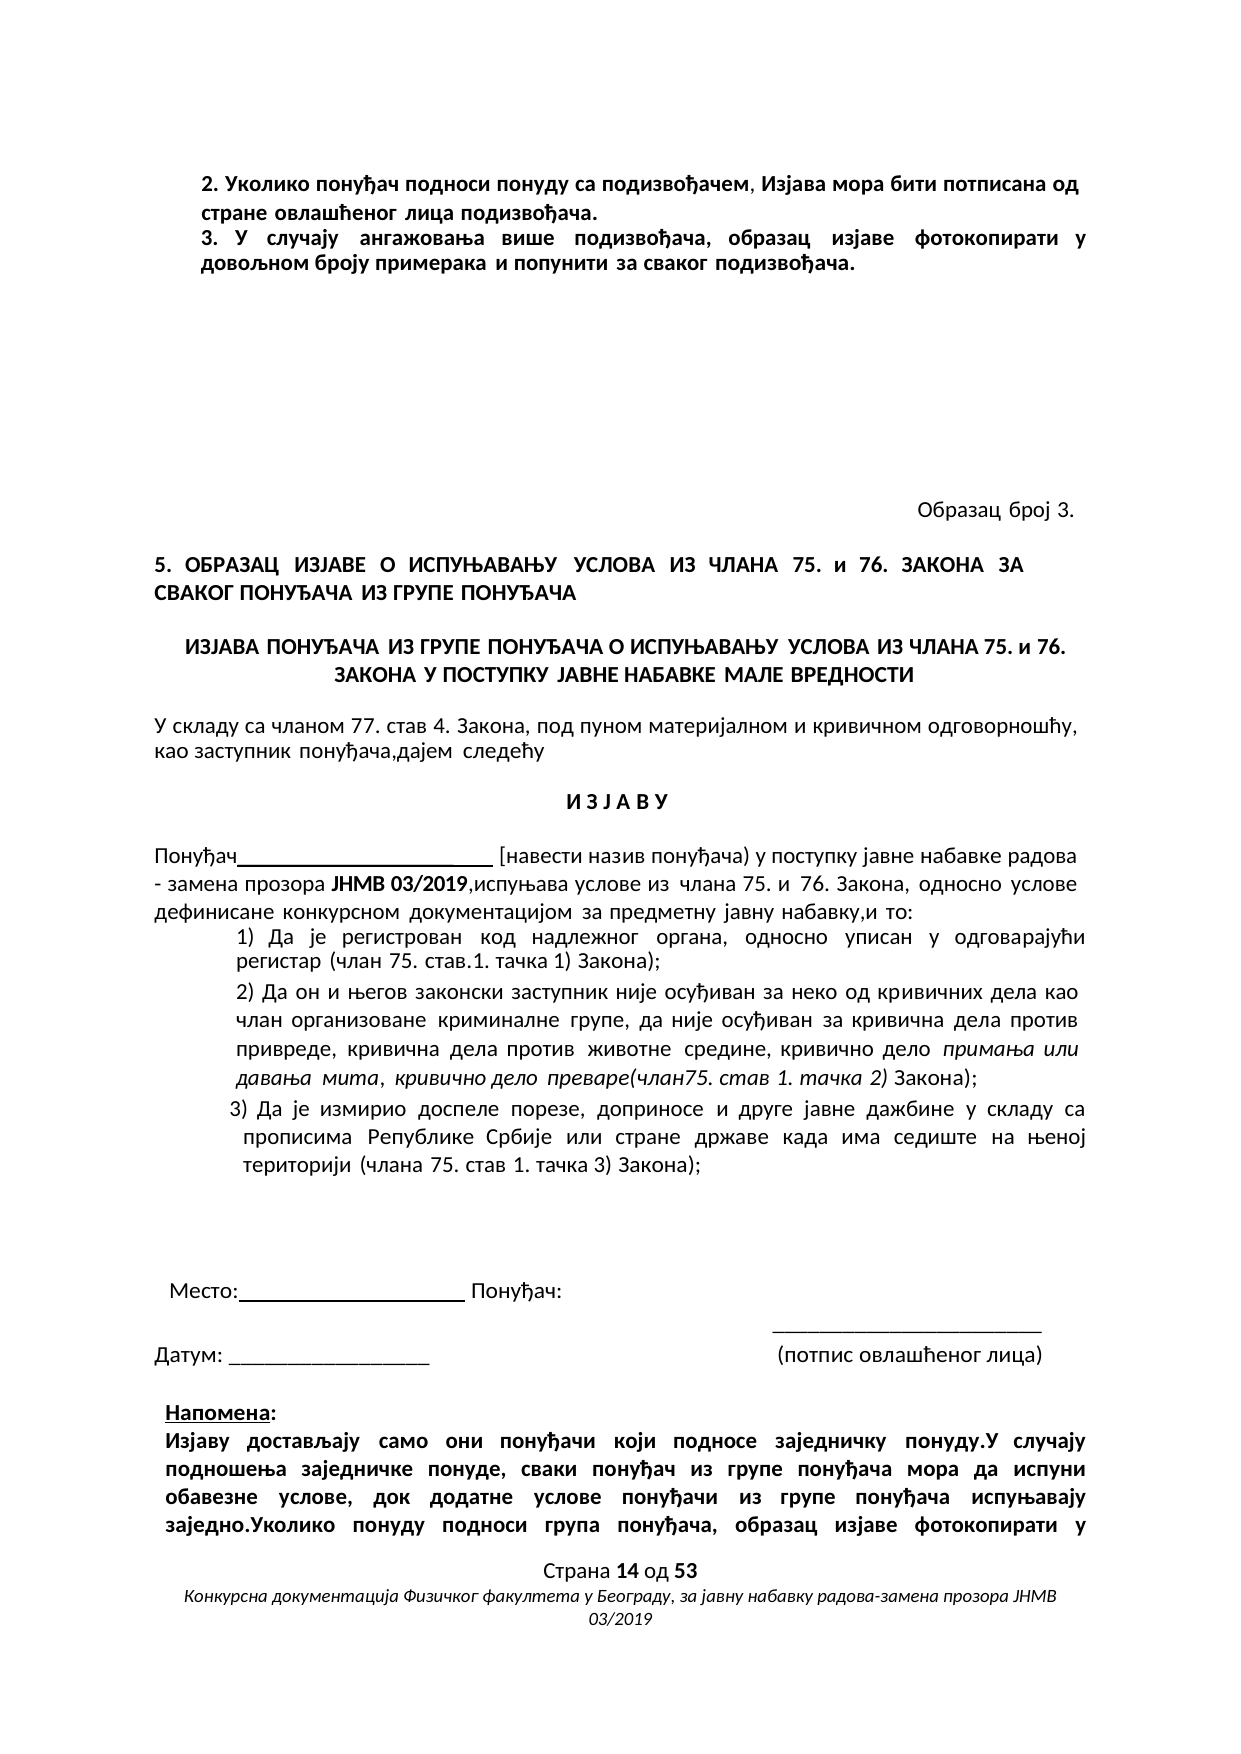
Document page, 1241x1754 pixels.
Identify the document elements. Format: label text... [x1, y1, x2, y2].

text 3. У случају ангажовања више подизвођача, образац изјаве фотокопирати у довољном броју примерака и попунити за сваког подизвођача. [201, 226, 1086, 275]
text Образац број 3. [154, 496, 1075, 524]
text _______________________ [154, 1308, 1136, 1336]
text У складу са чланом 77. став 4. Закона, под пуном материјалном и кривичном одговорношћу, као заступник понуђача,дајем следећу [154, 714, 1078, 764]
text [165, 1426, 1086, 1538]
text ИЗЈАВА ПОНУЂАЧА ИЗ ГРУПЕ ПОНУЂАЧА О ИСПУЊАВАЊУ УСЛОВА ИЗ ЧЛАНА 75. и 76. ЗАКОНА У ПОСТУПКУ ЈАВНЕ НАБАВКЕ МАЛЕ ВРЕДНОСТИ [154, 632, 1094, 688]
text 5. ОБРАЗАЦ ИЗЈАВЕ О ИСПУЊАВАЊУ УСЛОВА ИЗ ЧЛАНА 75. и 76. ЗАКОНА ЗА СВАКОГ ПОНУЂАЧА ИЗ ГРУПЕ ПОНУЂАЧА [154, 550, 1024, 607]
text 2) Да он и његов законски заступник није осуђиван за неко од кривичних дела као члан организоване криминалне групе, да није осуђиван за кривична дела против привреде, кривична дела против животне средине, кривично дело примања или давања мита, кривично дело преваре(члан75. став 1. тачка 2) Закона); [236, 977, 1078, 1091]
text 2. Уколико понуђач подноси понуду са подизвођачем, Изјава мора бити потписана од стране овлашћеног лица подизвођача. [201, 169, 1078, 226]
text Понуђач___________________ [навести назив понуђача) у поступку јавне набавке радова - замена прозора ЈНМВ 03/2019,испуњава услове из члана 75. и 76. Закона, односно услове дефинисане конкурсном документацијом за предметну јавну набавку,и то: [154, 841, 1077, 925]
text Место: Понуђач: [169, 1276, 1136, 1304]
text 3) Да је измирио доспеле порезе, доприносе и друге јавне дажбине у складу са прописима Републике Србије или стране државе када има седиште на њеној територији (члана 75. став 1. тачка 3) Закона); [229, 1094, 1086, 1178]
text Датум: _________________ (потпис овлашћеног лица) [154, 1340, 1136, 1368]
text 1) Да је регистрован код надлежног органа, односно уписан у одговарајући регистар (члан 75. став.1. тачка 1) Закона); [236, 925, 1086, 974]
text И З Ј А В У [154, 789, 1079, 815]
text Напомена: [165, 1398, 1086, 1426]
